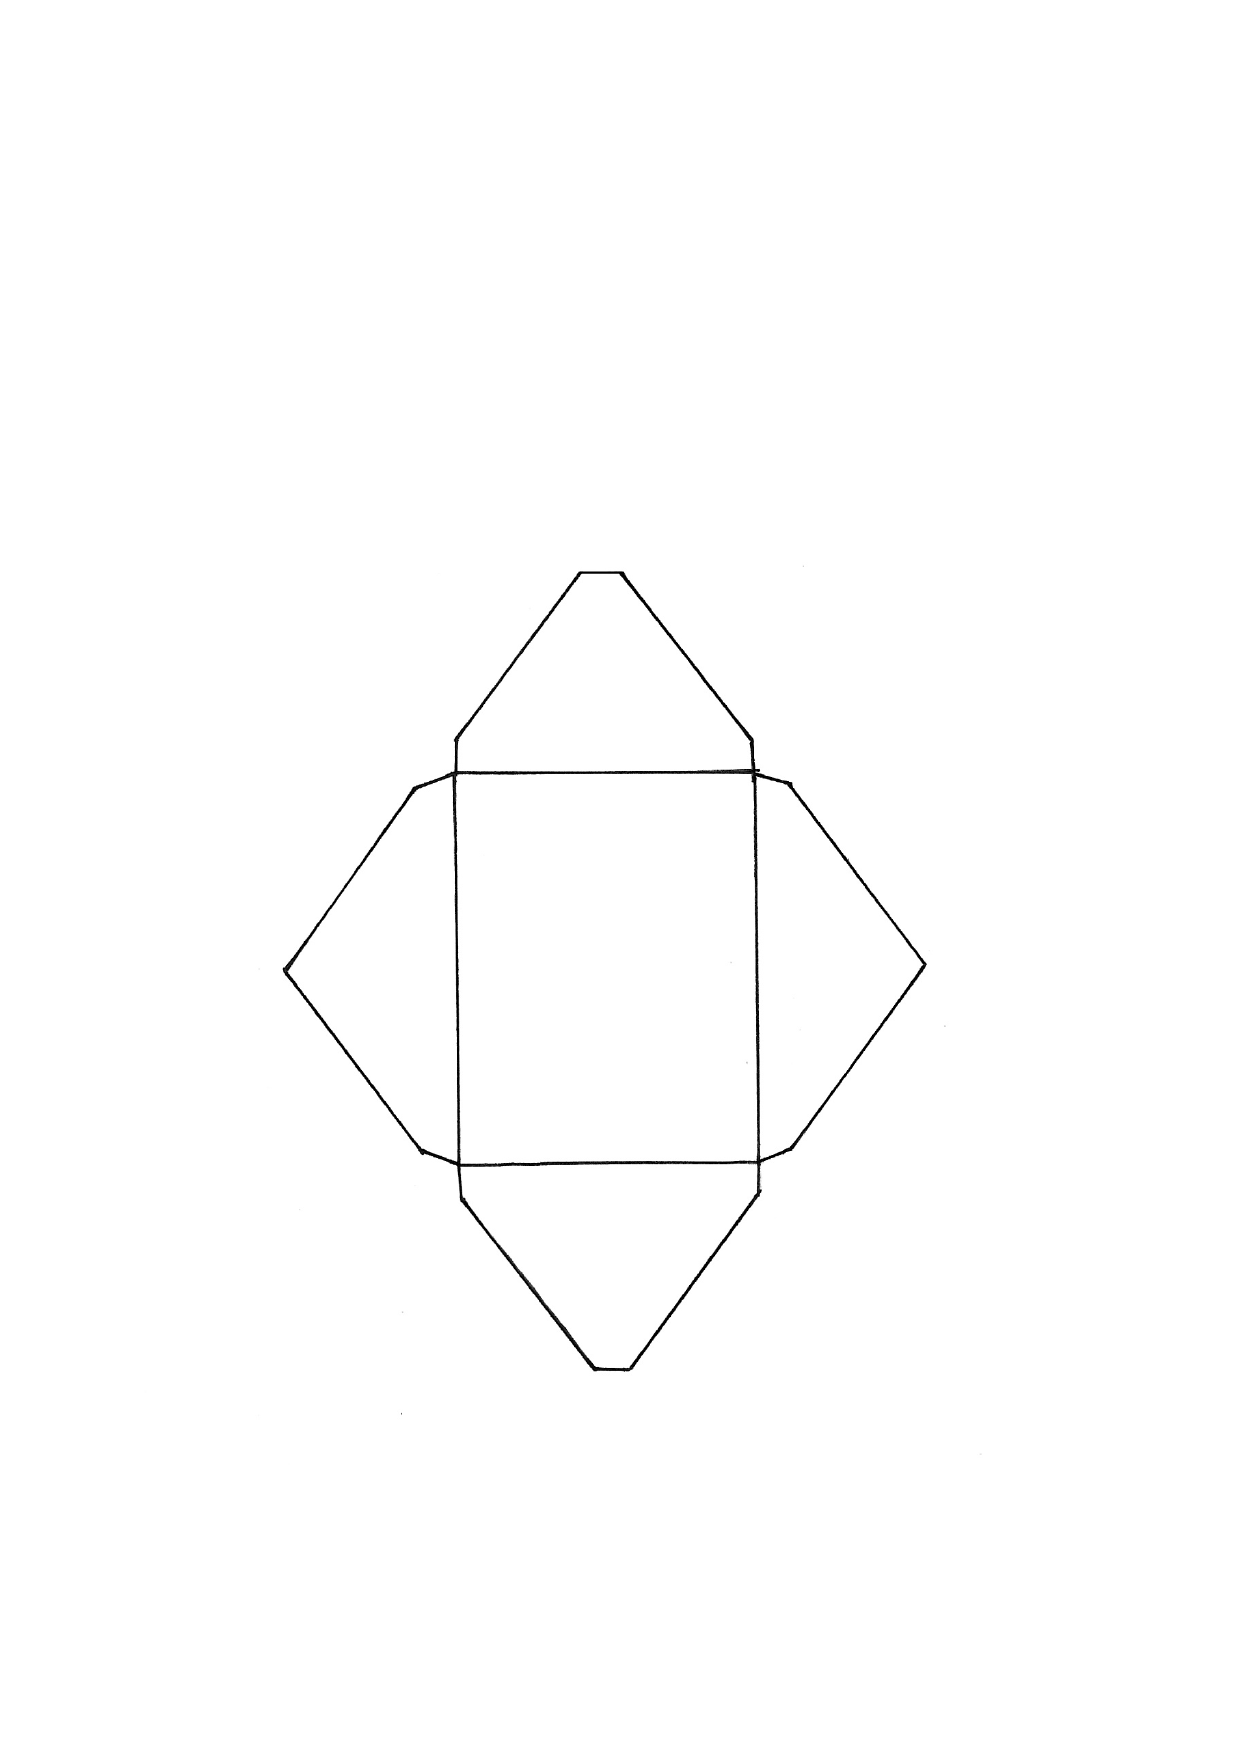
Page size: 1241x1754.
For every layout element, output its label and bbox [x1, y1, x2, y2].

picture [129, 485, 1070, 1462]
